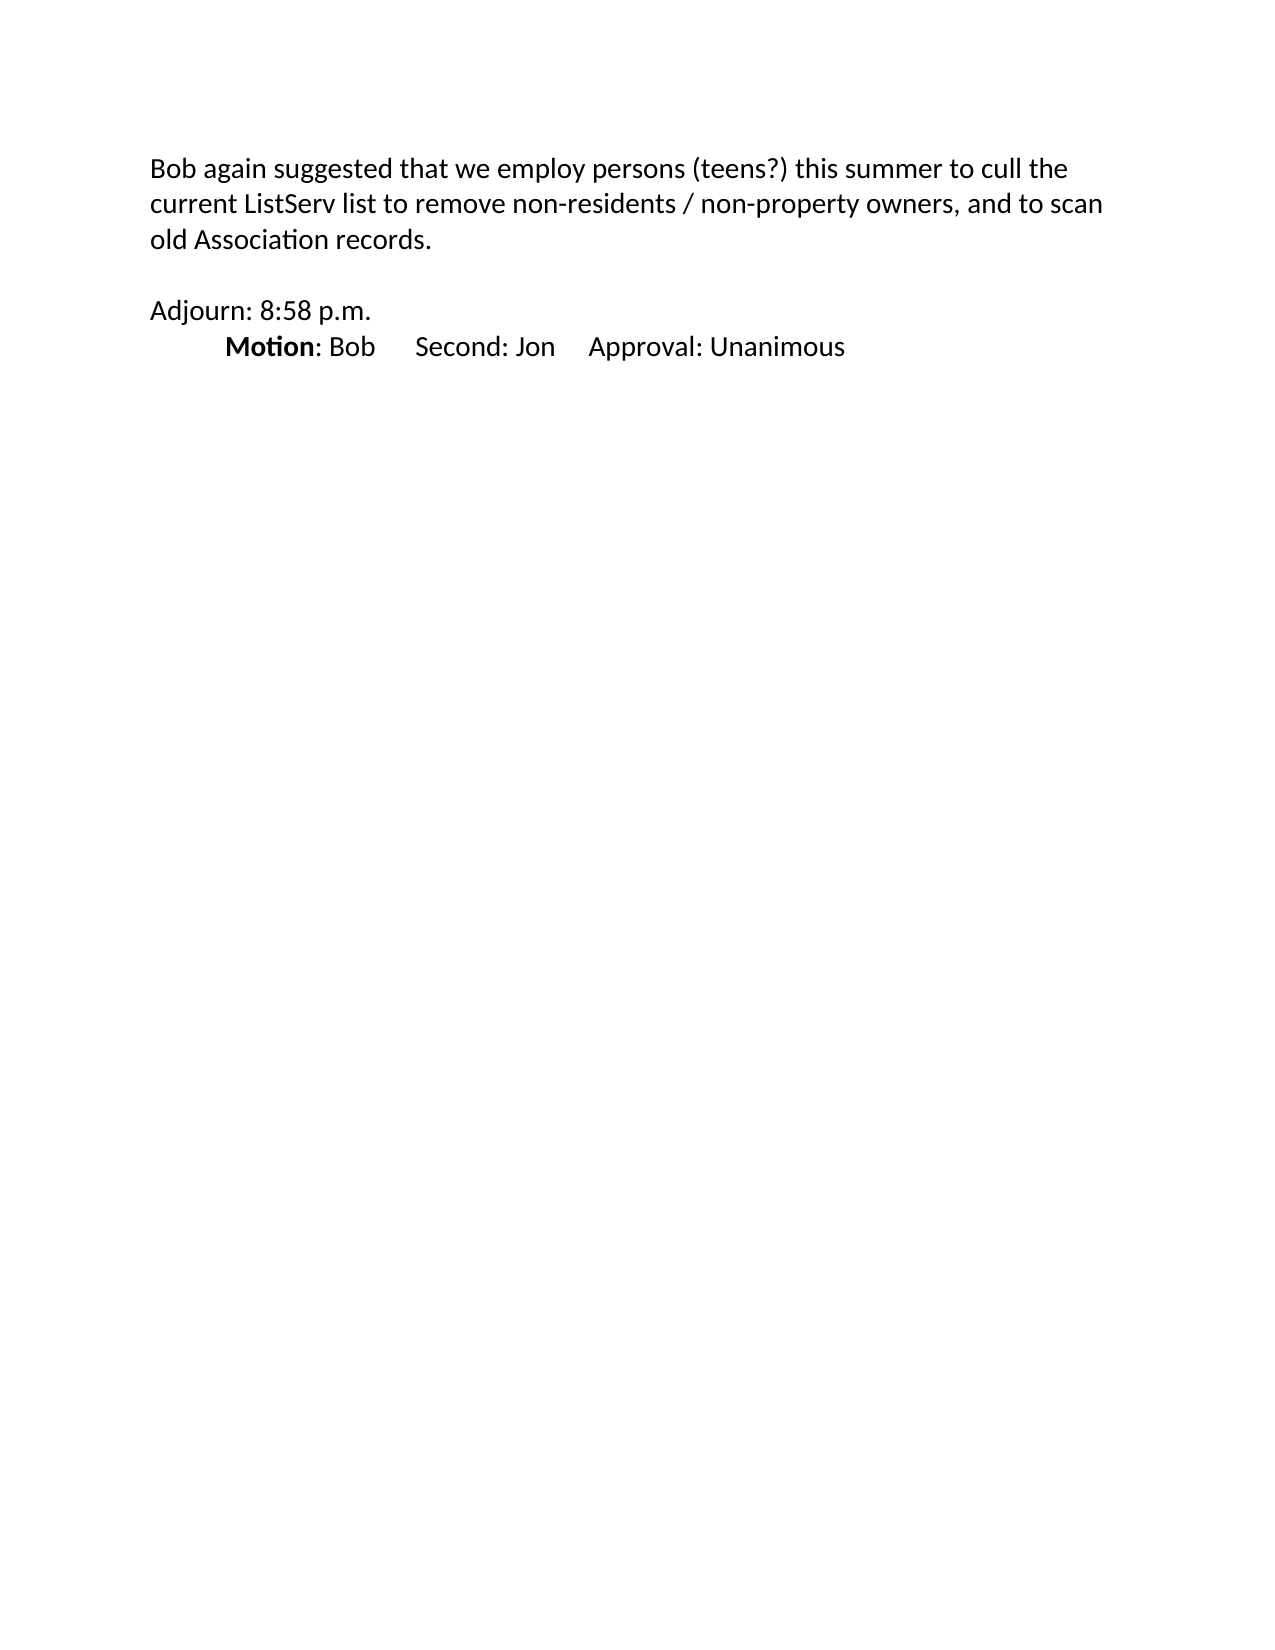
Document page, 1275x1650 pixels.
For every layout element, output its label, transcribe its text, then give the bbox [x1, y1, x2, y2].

text Adjourn: 8:58 p.m. [150, 292, 1125, 328]
text Motion: Bob Second: Jon Approval: Unanimous [150, 328, 1125, 364]
text Bob again suggested that we employ persons (teens?) this summer to cull the current ListServ list to remove non-residents / non-property owners, and to scan old Association records. [150, 150, 1125, 257]
